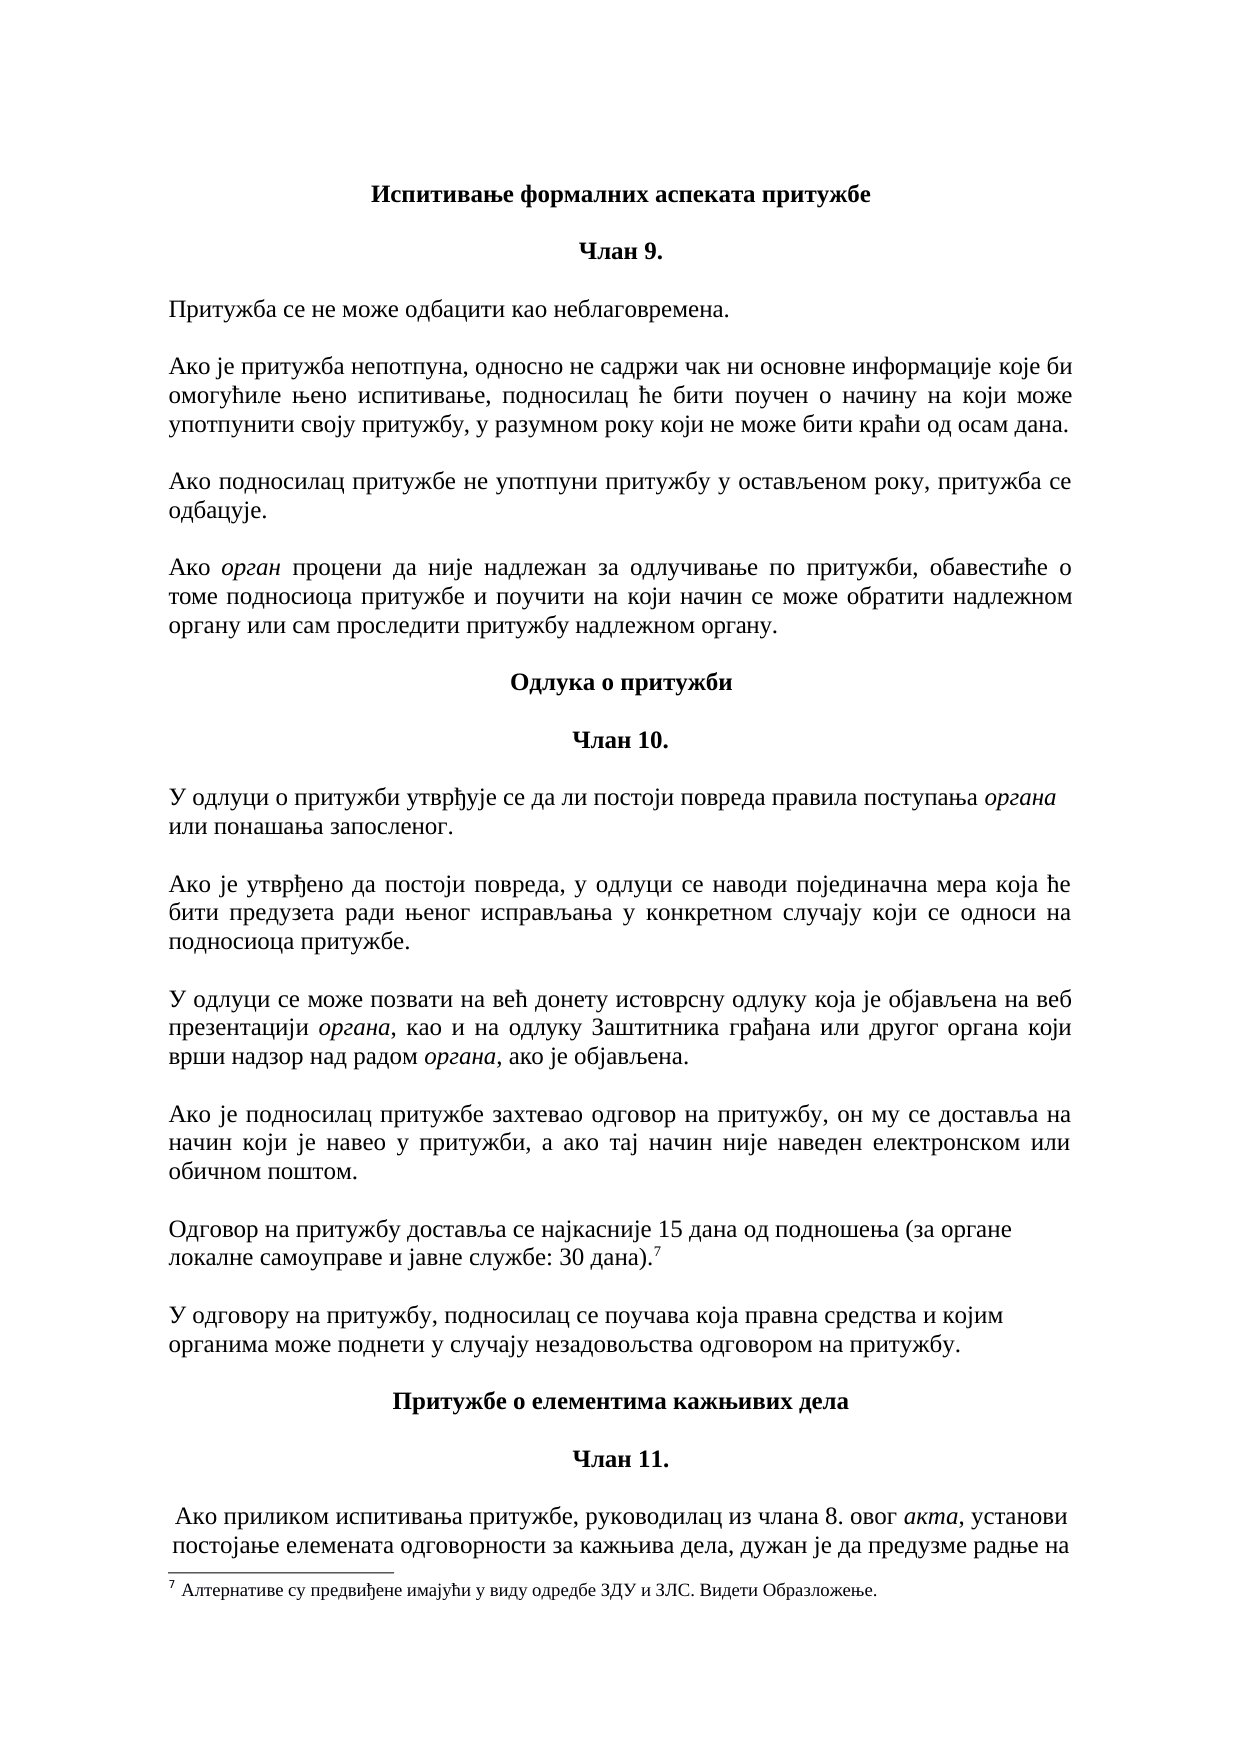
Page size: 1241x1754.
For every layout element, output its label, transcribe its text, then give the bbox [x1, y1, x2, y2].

text Ако приликом испитивања притужбе, руководилац из члана 8. овог акта, установи постојање елемената одговорности за кажњива дела, дужан је да предузме радње на [169, 1501, 1072, 1559]
text Одговор на притужбу доставља се најкасније 15 дана од подношења (за органе локалне самоуправе и јавне службе: 30 дана).7 [168, 1214, 1086, 1271]
text Ако је подносилац притужбе захтевао одговор на притужбу, он му се доставља на начин који је навео у притужби, а ако тај начин није наведен електронском или обичном поштом. [168, 1099, 1072, 1185]
text Ако орган процени да није надлежан за одлучивање по притужби, обавестиће о томе подносиоца притужбе и поучити на који начин се може обратити надлежном органу или сам проследити притужбу надлежном органу. [168, 552, 1073, 639]
text или понашања запосленог. [168, 811, 1086, 840]
subtitle Притужбе о елементима кажњивих дела Члан 11. [369, 1386, 873, 1473]
subtitle Одлука о притужби Члан 10. [510, 667, 791, 754]
text У одлуци о притужби утврђује се да ли постоји повреда правила поступања органа [168, 782, 1086, 811]
text У одговору на притужбу, подносилац се поучава која правна средства и којим органима може поднети у случају незадовољства одговором на притужбу. [168, 1300, 1086, 1358]
text 7 Алтернативе су предвиђене имајући у виду одредбе ЗДУ и ЗЛС. Видети Образложење. [168, 1564, 1086, 1600]
text Притужба се не може одбацити као неблаговремена. [168, 294, 1086, 322]
text Ако је утврђено да постоји повреда, у одлуци се наводи појединачна мера која ће бити предузета ради њеног исправљања у конкретном случају који се односи на подносиоца притужбе. [168, 869, 1072, 955]
text Ако је притужба непотпуна, односно не садржи чак ни основне информације које би омогућиле њено испитивање, подносилац ће бити поучен о начину на који може употпунити своју притужбу, у разумном року који не може бити краћи од осам дана. [168, 351, 1072, 437]
text У одлуци се може позвати на већ донету истоврсну одлуку која је објављена на веб презентацији органа, као и на одлуку Заштитника грађана или другог органа који врши надзор над радом органа, ако је објављена. [168, 984, 1072, 1070]
text Ако подносилац притужбе не употпуни притужбу у остављеном року, притужба се одбацује. [168, 466, 1072, 524]
subtitle Испитивање формалних аспеката притужбе Члан 9. [369, 179, 873, 265]
